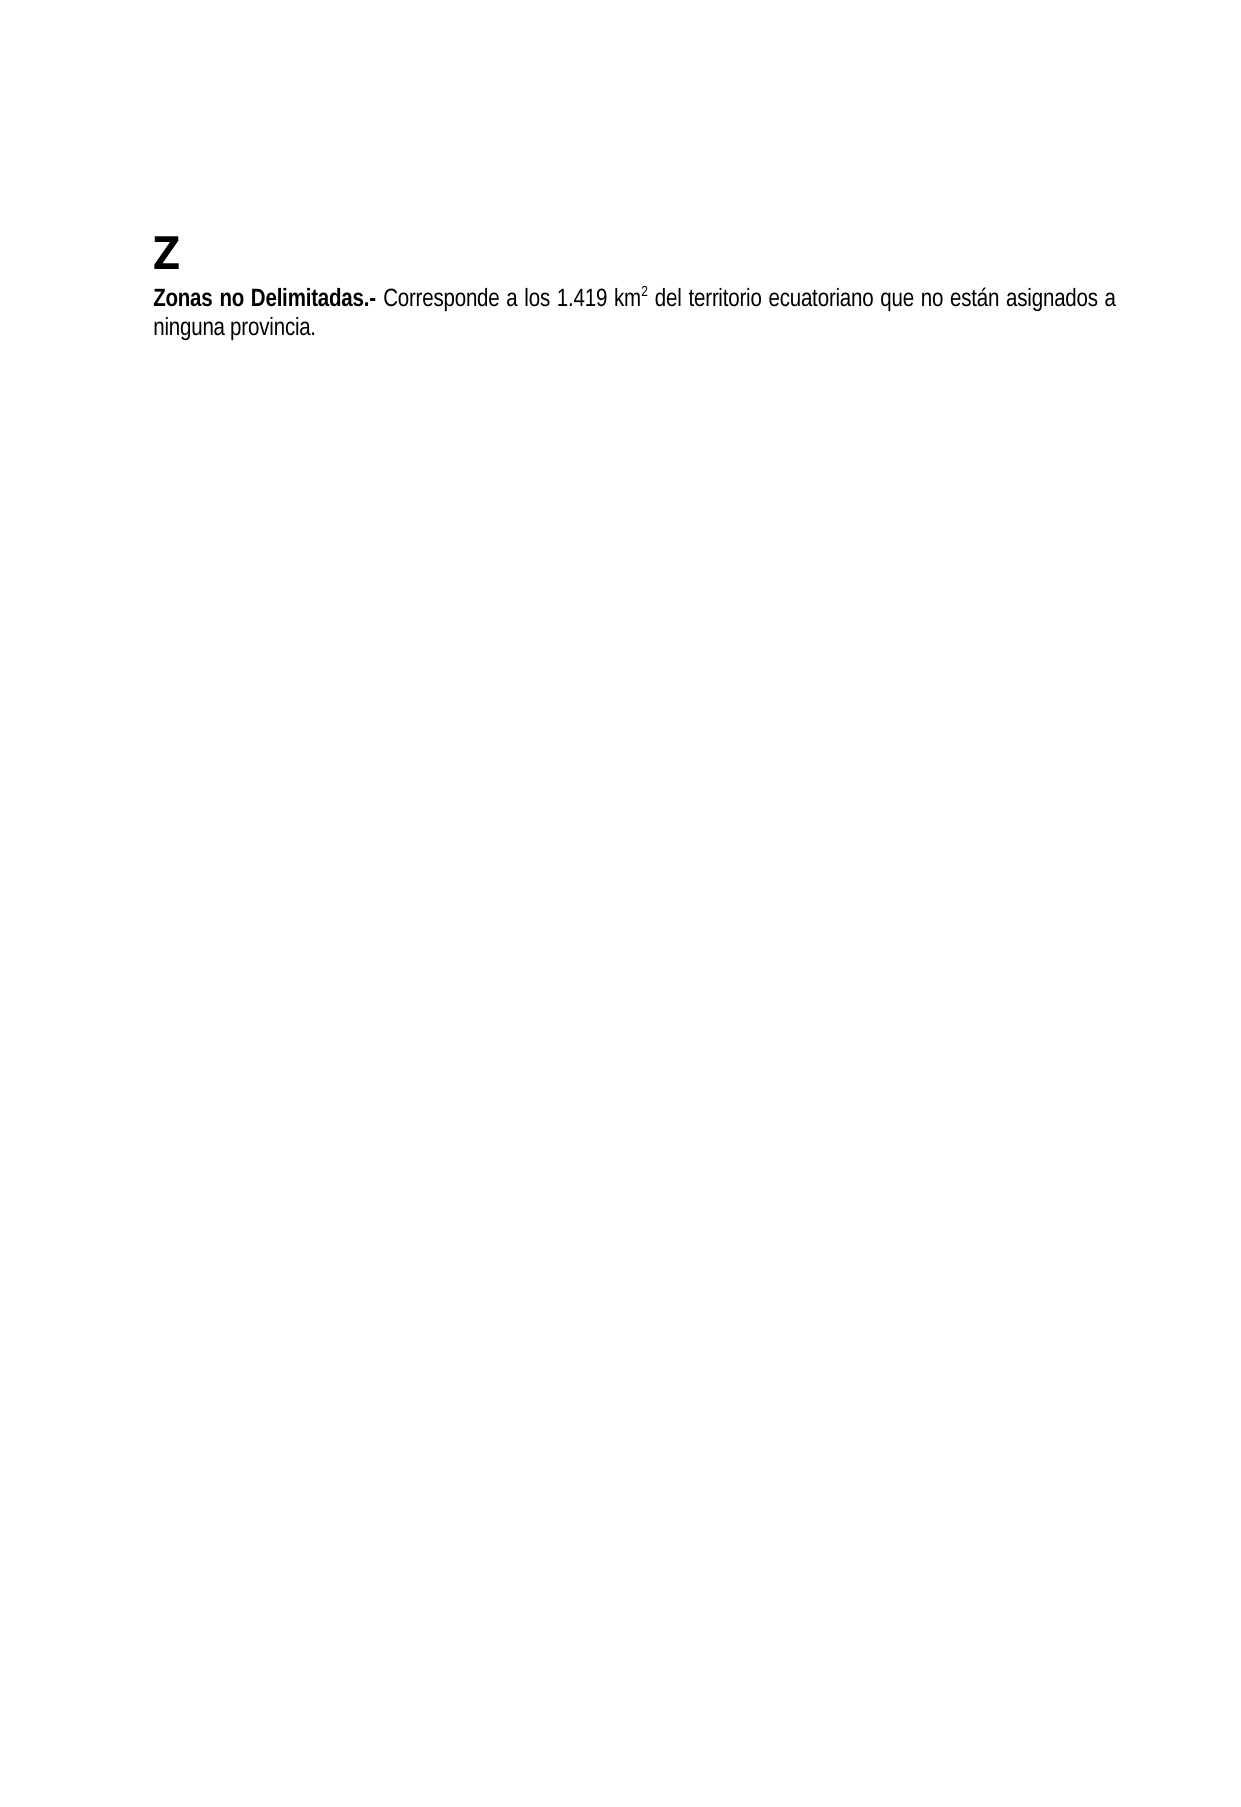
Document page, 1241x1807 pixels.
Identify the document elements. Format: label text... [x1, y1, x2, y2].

text Z [153, 221, 1116, 283]
text Zonas no Delimitadas.- Corresponde a los 1.419 km2 del territorio ecuatoriano que no están asignados a ninguna provincia. [153, 283, 1116, 340]
